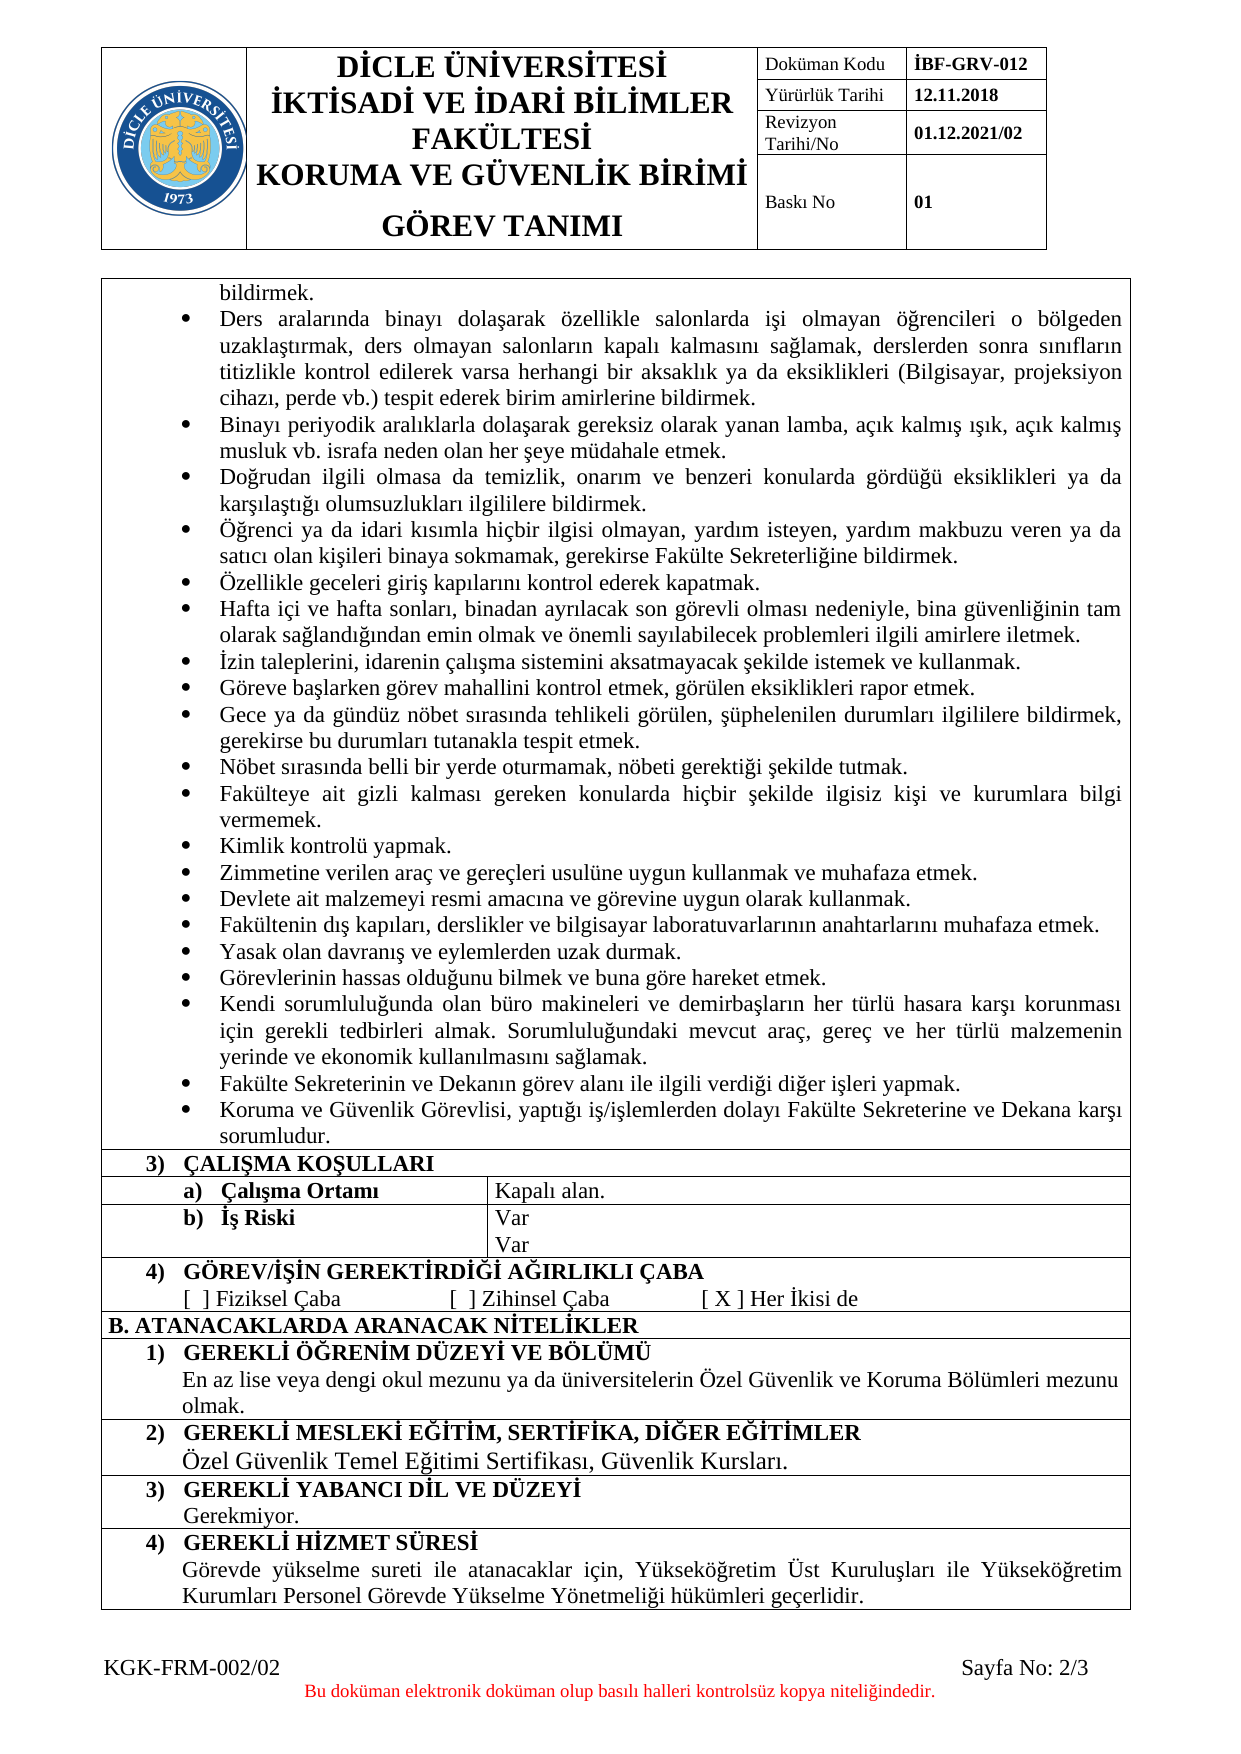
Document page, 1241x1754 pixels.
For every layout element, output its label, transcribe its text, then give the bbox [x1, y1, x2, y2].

table_cell GEREKLİ ÖĞRENİM DÜZEYİ VE BÖLÜMÜ En az lise veya dengi okul mezunu ya da üniversitelerin Özel Güvenlik ve Koruma Bölümleri mezunu olmak. [102, 1339, 1130, 1418]
table_cell ÇALIŞMA KOŞULLARI [102, 1150, 1130, 1176]
table_cell B. ATANACAKLARDA ARANACAK NİTELİKLER [102, 1312, 1130, 1338]
table_cell Var Var [488, 1205, 1130, 1257]
picture [108, 79, 247, 219]
table_cell İş Riski [102, 1205, 487, 1257]
table_cell GÖREV/İŞİN GEREKTİRDİĞİ AĞIRLIKLI ÇABA [ ] Fiziksel Çaba [ ] Zihinsel Çaba [ X ] Her İkisi de [102, 1258, 1130, 1311]
table_cell GEREKLİ YABANCI DİL VE DÜZEYİ Gerekmiyor. [102, 1476, 1130, 1528]
table_cell Kapalı alan. [488, 1177, 1130, 1203]
table_cell GEREKLİ HİZMET SÜRESİ Görevde yükselme sureti ile atanacaklar için, Yükseköğretim Üst Kuruluşları ile Yükseköğretim Kurumları Personel Görevde Yükselme Yönetmeliği hükümleri geçerlidir. [102, 1529, 1130, 1608]
table_cell Çalışma Ortamı [102, 1177, 487, 1203]
table_cell GEREKLİ MESLEKİ EĞİTİM, SERTİFİKA, DİĞER EĞİTİMLER Özel Güvenlik Temel Eğitimi Sertifikası, Güvenlik Kursları. [102, 1420, 1130, 1474]
